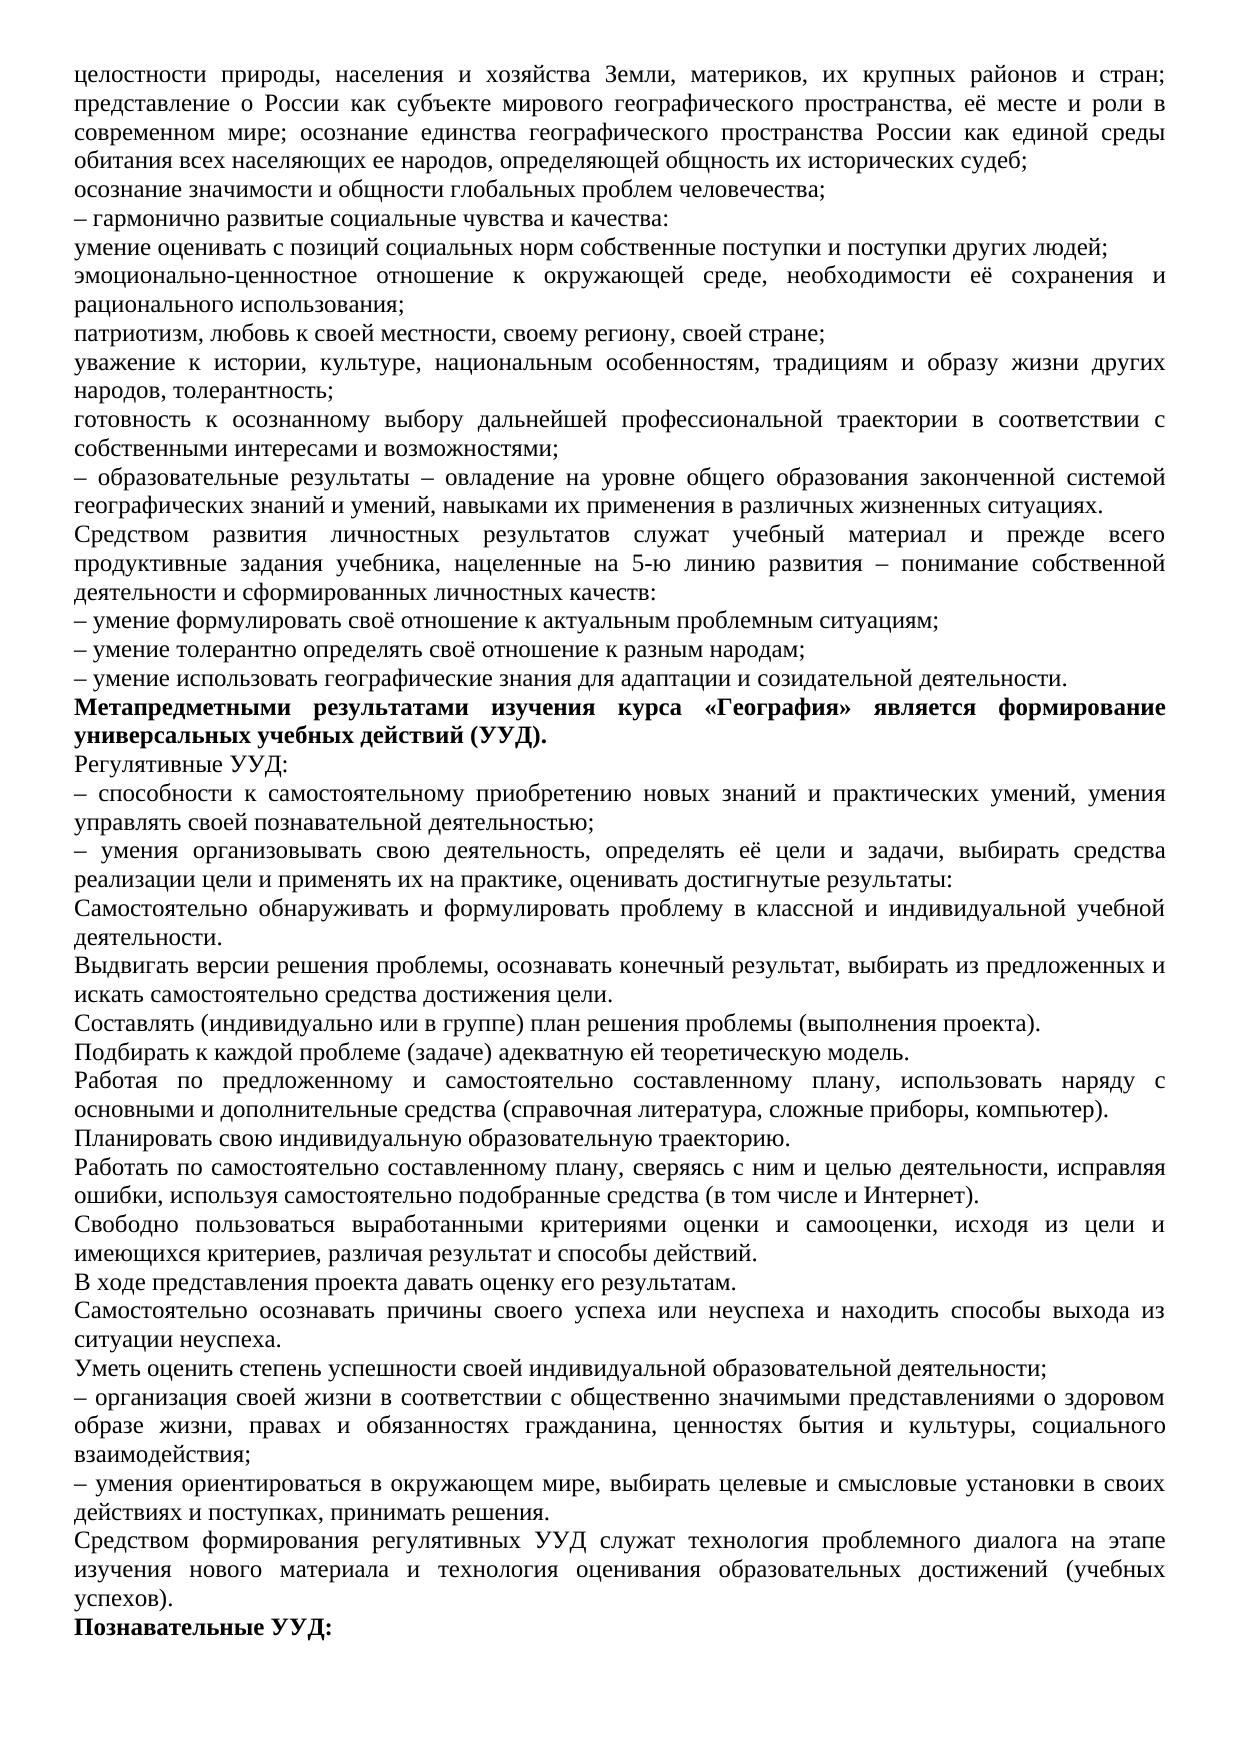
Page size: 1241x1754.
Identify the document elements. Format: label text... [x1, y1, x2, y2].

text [74, 59, 1167, 174]
text Средством развития личностных результатов служат учебный материал и прежде всего продуктивные задания учебника, нацеленные на 5-ю линию развития – понимание собственной деятельности и сформированных личностных качеств: [74, 519, 1167, 605]
text – умение формулировать своё отношение к актуальным проблемным ситуациям; [74, 605, 1167, 634]
text Составлять (индивидуально или в группе) план решения проблемы (выполнения проекта). [74, 1008, 1167, 1037]
text Уметь оценить степень успешности своей индивидуальной образовательной деятельности; [74, 1353, 1167, 1382]
text – умение использовать географические знания для адаптации и созидательной деятельности. [74, 663, 1167, 692]
text осознание значимости и общности глобальных проблем человечества; [74, 174, 1167, 203]
text Выдвигать версии решения проблемы, осознавать конечный результат, выбирать из предложенных и искать самостоятельно средства достижения цели. [74, 950, 1167, 1008]
text – умения организовывать свою деятельность, определять её цели и задачи, выбирать средства реализации цели и применять их на практике, оценивать достигнутые результаты: [74, 835, 1167, 893]
text – организация своей жизни в соответствии с общественно значимыми представлениями о здоровом образе жизни, правах и обязанностях гражданина, ценностях бытия и культуры, социального взаимодействия; [74, 1382, 1167, 1468]
text эмоционально-ценностное отношение к окружающей среде, необходимости её сохранения и рационального использования; [74, 260, 1167, 318]
text патриотизм, любовь к своей местности, своему региону, своей стране; [74, 318, 1167, 347]
text Работая по предложенному и самостоятельно составленному плану, использовать наряду с основными и дополнительные средства (справочная литература, сложные приборы, компьютер). [74, 1065, 1167, 1123]
text Метапредметными результатами изучения курса «География» является формирование универсальных учебных действий (УУД). [74, 692, 1167, 749]
text – гармонично развитые социальные чувства и качества: [74, 203, 1167, 232]
text Познавательные УУД: [74, 1612, 1167, 1640]
text – способности к самостоятельному приобретению новых знаний и практических умений, умения управлять своей познавательной деятельностью; [74, 778, 1167, 835]
text Самостоятельно обнаруживать и формулировать проблему в классной и индивидуальной учебной деятельности. [74, 893, 1167, 950]
text уважение к истории, культуре, национальным особенностям, традициям и образу жизни других народов, толерантность; [74, 347, 1167, 404]
text умение оценивать с позиций социальных норм собственные поступки и поступки других людей; [74, 232, 1167, 260]
text Свободно пользоваться выработанными критериями оценки и самооценки, исходя из цели и имеющихся критериев, различая результат и способы действий. [74, 1209, 1167, 1267]
text Регулятивные УУД: [74, 749, 1167, 778]
text Средством формирования регулятивных УУД служат технология проблемного диалога на этапе изучения нового материала и технология оценивания образовательных достижений (учебных успехов). [74, 1525, 1167, 1612]
text готовность к осознанному выбору дальнейшей профессиональной траектории в соответствии с собственными интересами и возможностями; [74, 404, 1167, 462]
text – умение толерантно определять своё отношение к разным народам; [74, 634, 1167, 663]
text – образовательные результаты – овладение на уровне общего образования законченной системой географических знаний и умений, навыками их применения в различных жизненных ситуациях. [74, 462, 1167, 519]
text – умения ориентироваться в окружающем мире, выбирать целевые и смысловые установки в своих действиях и поступках, принимать решения. [74, 1468, 1167, 1525]
text В ходе представления проекта давать оценку его результатам. [74, 1267, 1167, 1295]
text Подбирать к каждой проблеме (задаче) адекватную ей теоретическую модель. [74, 1037, 1167, 1065]
text Планировать свою индивидуальную образовательную траекторию. [74, 1123, 1167, 1152]
text Самостоятельно осознавать причины своего успеха или неуспеха и находить способы выхода из ситуации неуспеха. [74, 1295, 1167, 1353]
text Работать по самостоятельно составленному плану, сверяясь с ним и целью деятельности, исправляя ошибки, используя самостоятельно подобранные средства (в том числе и Интернет). [74, 1152, 1167, 1209]
